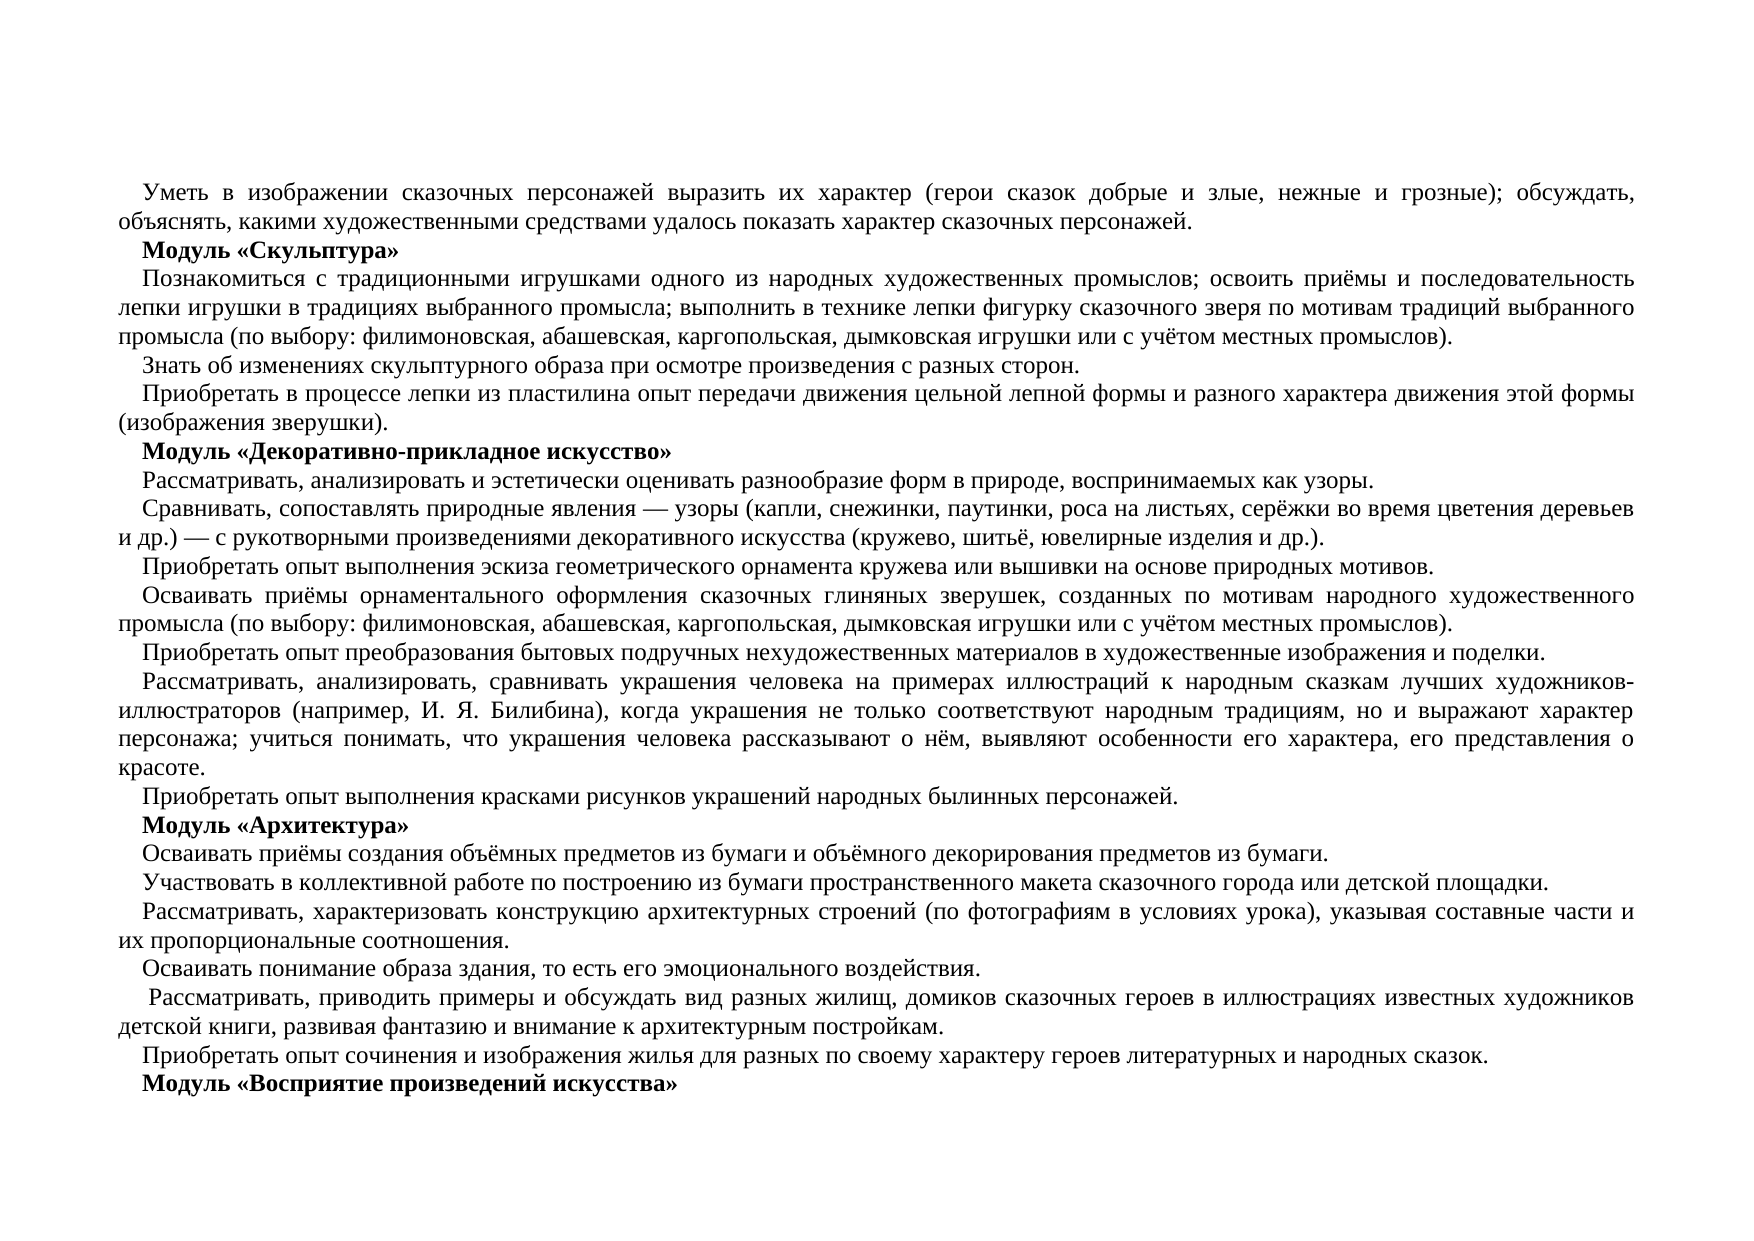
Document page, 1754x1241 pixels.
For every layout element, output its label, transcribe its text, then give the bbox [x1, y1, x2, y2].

text Модуль «Декоративно-прикладное искусство» [118, 436, 1636, 465]
text Рассматривать, приводить примеры и обсуждать вид разных жилищ, домиков сказочных героев в иллюстрациях известных художников детской книги, развивая фантазию и внимание к архитектурным постройкам. [118, 982, 1636, 1040]
text Модуль «Архитектура» [118, 810, 1636, 838]
text Уметь в изображении сказочных персонажей выразить их характер (герои сказок добрые и злые, нежные и грозные); обсуждать, объяснять, какими художественными средствами удалось показать характер сказочных персонажей. [118, 177, 1636, 235]
text Рассматривать, характеризовать конструкцию архитектурных строений (по фотографиям в условиях урока), указывая составные части и их пропорциональные соотношения. [118, 896, 1636, 953]
text Сравнивать, сопоставлять природные явления — узоры (капли, снежинки, паутинки, роса на листьях, серёжки во время цветения деревьев и др.) — с рукотворными произведениями декоративного искусства (кружево, шитьё, ювелирные изделия и др.). [118, 493, 1636, 551]
text Осваивать приёмы создания объёмных предметов из бумаги и объёмного декорирования предметов из бумаги. [118, 838, 1636, 867]
text Модуль «Восприятие произведений искусства» [118, 1068, 1636, 1097]
text Рассматривать, анализировать, сравнивать украшения человека на примерах иллюстраций к народным сказкам лучших художников-иллюстраторов (например, И. Я. Билибина), когда украшения не только соответствуют народным традициям, но и выражают характер персонажа; учиться понимать, что украшения человека рассказывают о нём, выявляют особенности его характера, его представления о красоте. [118, 666, 1636, 781]
text Приобретать опыт выполнения эскиза геометрического орнамента кружева или вышивки на основе природных мотивов. [118, 551, 1636, 580]
text Осваивать понимание образа здания, то есть его эмоционального воздействия. [118, 953, 1636, 982]
text Модуль «Скульптура» [118, 235, 1636, 263]
text Познакомиться с традиционными игрушками одного из народных художественных промыслов; освоить приёмы и последовательность лепки игрушки в традициях выбранного промысла; выполнить в технике лепки фигурку сказочного зверя по мотивам традиций выбранного промысла (по выбору: филимоновская, абашевская, каргопольская, дымковская игрушки или с учётом местных промыслов). [118, 263, 1636, 350]
text Осваивать приёмы орнаментального оформления сказочных глиняных зверушек, созданных по мотивам народного художественного промысла (по выбору: филимоновская, абашевская, каргопольская, дымковская игрушки или с учётом местных промыслов). [118, 580, 1636, 637]
text Приобретать опыт выполнения красками рисунков украшений народных былинных персонажей. [118, 781, 1636, 810]
text Приобретать в процессе лепки из пластилина опыт передачи движения цельной лепной формы и разного характера движения этой формы (изображения зверушки). [118, 378, 1636, 436]
text Рассматривать, анализировать и эстетически оценивать разнообразие форм в природе, воспринимаемых как узоры. [118, 465, 1636, 493]
text Знать об изменениях скульптурного образа при осмотре произведения с разных сторон. [118, 350, 1636, 378]
text Приобретать опыт сочинения и изображения жилья для разных по своему характеру героев литературных и народных сказок. [118, 1040, 1636, 1068]
text Участвовать в коллективной работе по построению из бумаги пространственного макета сказочного города или детской площадки. [118, 867, 1636, 896]
text Приобретать опыт преобразования бытовых подручных нехудожественных материалов в художественные изображения и поделки. [118, 637, 1636, 666]
